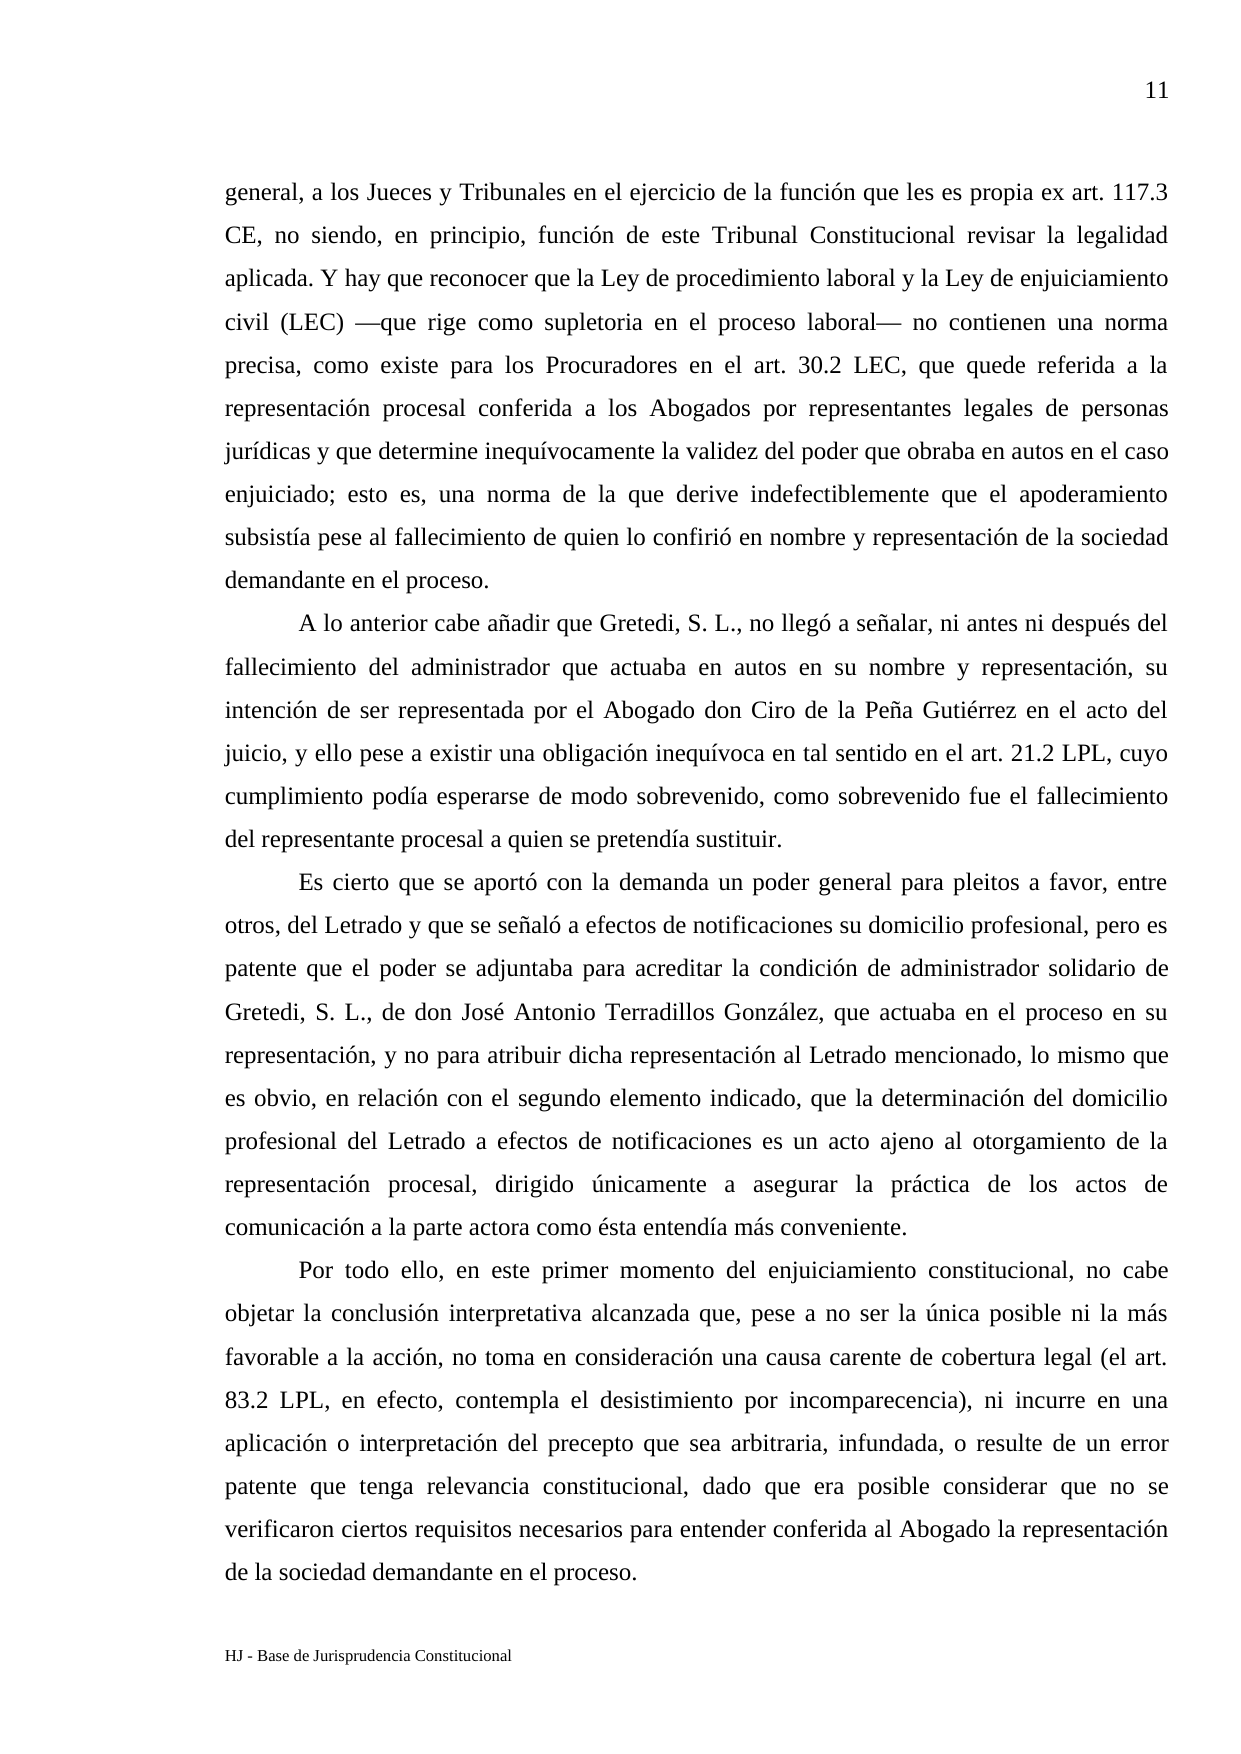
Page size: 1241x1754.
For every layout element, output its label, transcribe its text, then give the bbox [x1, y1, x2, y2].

text A lo anterior cabe añadir que Gretedi, S. L., no llegó a señalar, ni antes ni después del fallecimiento del administrador que actuaba en autos en su nombre y representación, su intención de ser representada por el Abogado don Ciro de la Peña Gutiérrez en el acto del juicio, y ello pese a existir una obligación inequívoca en tal sentido en el art. 21.2 LPL, cuyo cumplimiento podía esperarse de modo sobrevenido, como sobrevenido fue el fallecimiento del representante procesal a quien se pretendía sustituir. [224, 608, 1169, 853]
text Es cierto que se aportó con la demanda un poder general para pleitos a favor, entre otros, del Letrado y que se señaló a efectos de notificaciones su domicilio profesional, pero es patente que el poder se adjuntaba para acreditar la condición de administrador solidario de Gretedi, S. L., de don José Antonio Terradillos González, que actuaba en el proceso en su representación, y no para atribuir dicha representación al Letrado mencionado, lo mismo que es obvio, en relación con el segundo elemento indicado, que la determinación del domicilio profesional del Letrado a efectos de notificaciones es un acto ajeno al otorgamiento de la representación procesal, dirigido únicamente a asegurar la práctica de los actos de comunicación a la parte actora como ésta entendía más conveniente. [224, 867, 1169, 1241]
text Por todo ello, en este primer momento del enjuiciamiento constitucional, no cabe objetar la conclusión interpretativa alcanzada que, pese a no ser la única posible ni la más favorable a la acción, no toma en consideración una causa carente de cobertura legal (el art. 83.2 LPL, en efecto, contempla el desistimiento por incomparecencia), ni incurre en una aplicación o interpretación del precepto que sea arbitraria, infundada, o resulte de un error patente que tenga relevancia constitucional, dado que era posible considerar que no se verificaron ciertos requisitos necesarios para entender conferida al Abogado la representación de la sociedad demandante en el proceso. [224, 1255, 1169, 1586]
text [224, 177, 1169, 594]
